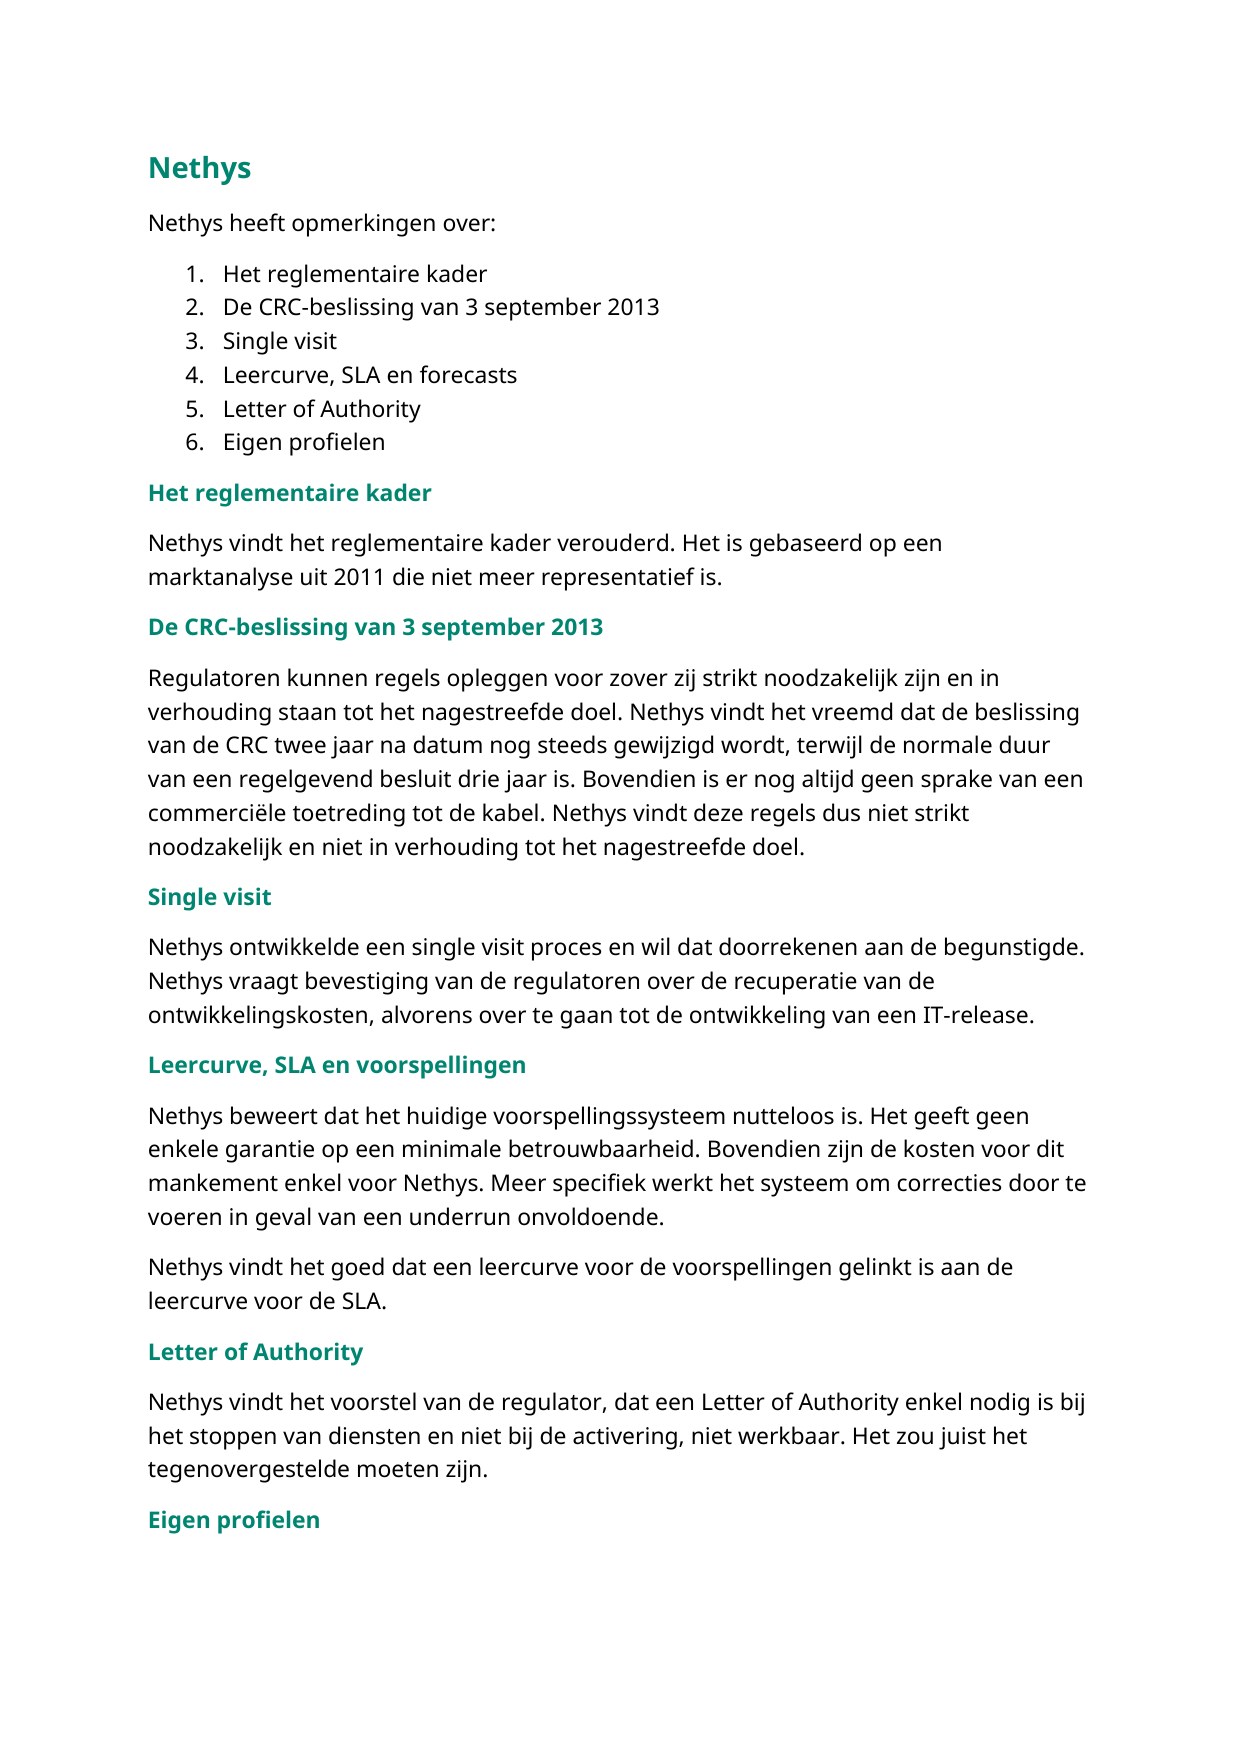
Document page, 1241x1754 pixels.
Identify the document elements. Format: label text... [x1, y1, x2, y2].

text Leercurve, SLA en voorspellingen [148, 1049, 1093, 1080]
text Regulatoren kunnen regels opleggen voor zover zij strikt noodzakelijk zijn en in verhouding staan tot het nagestreefde doel. Nethys vindt het vreemd dat de beslissing van de CRC twee jaar na datum nog steeds gewijzigd wordt, terwijl de normale duur van een regelgevend besluit drie jaar is. Bovendien is er nog altijd geen sprake van een commerciële toetreding tot de kabel. Nethys vindt deze regels dus niet strikt noodzakelijk en niet in verhouding tot het nagestreefde doel. [148, 662, 1093, 862]
list Single visit [185, 325, 1093, 356]
text De CRC-beslissing van 3 september 2013 [148, 611, 1093, 642]
text Nethys [148, 148, 1093, 187]
list Leercurve, SLA en forecasts [185, 359, 1093, 390]
text Het reglementaire kader [148, 477, 1093, 508]
text Nethys vindt het goed dat een leercurve voor de voorspellingen gelinkt is aan de leercurve voor de SLA. [148, 1251, 1093, 1316]
text Single visit [148, 881, 1093, 912]
list Letter of Authority [185, 392, 1093, 424]
text Eigen profielen [148, 1504, 1093, 1535]
list Het reglementaire kader [185, 257, 1093, 289]
text Nethys heeft opmerkingen over: [148, 207, 1093, 238]
list Eigen profielen [185, 426, 1093, 457]
text Nethys vindt het voorstel van de regulator, dat een Letter of Authority enkel nodig is bij het stoppen van diensten en niet bij de activering, niet werkbaar. Het zou juist het tegenovergestelde moeten zijn. [148, 1386, 1093, 1484]
text Nethys beweert dat het huidige voorspellingssysteem nutteloos is. Het geeft geen enkele garantie op een minimale betrouwbaarheid. Bovendien zijn de kosten voor dit mankement enkel voor Nethys. Meer specifiek werkt het systeem om correcties door te voeren in geval van een underrun onvoldoende. [148, 1099, 1093, 1232]
text Letter of Authority [148, 1335, 1093, 1367]
text Nethys ontwikkelde een single visit proces en wil dat doorrekenen aan de begunstigde. Nethys vraagt bevestiging van de regulatoren over de recuperatie van de ontwikkelingskosten, alvorens over te gaan tot de ontwikkeling van een IT-release. [148, 931, 1093, 1030]
text Nethys vindt het reglementaire kader verouderd. Het is gebaseerd op een marktanalyse uit 2011 die niet meer representatief is. [148, 527, 1093, 592]
list De CRC-beslissing van 3 september 2013 [185, 291, 1093, 322]
